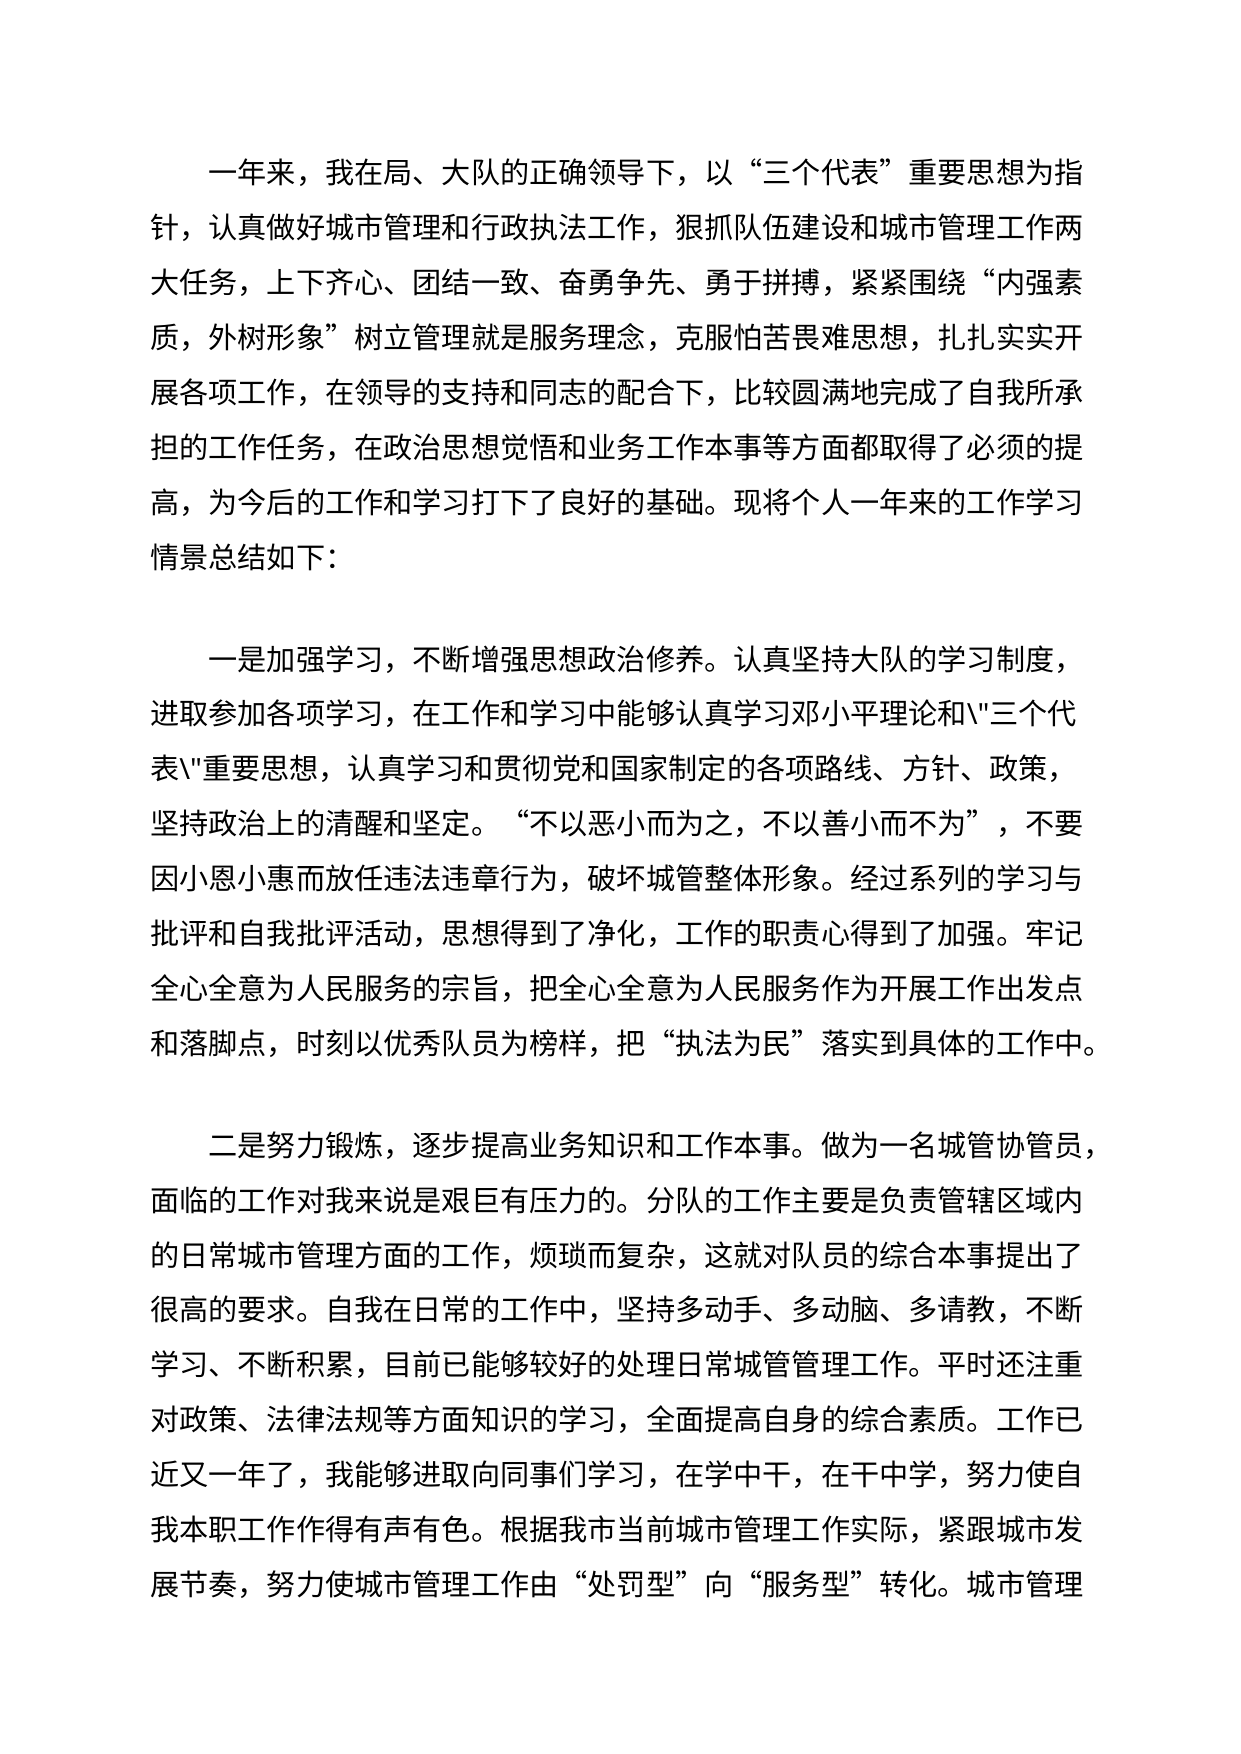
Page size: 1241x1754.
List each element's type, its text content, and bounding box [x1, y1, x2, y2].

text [150, 1122, 1090, 1604]
text 一年来，我在局、大队的正确领导下，以“三个代表”重要思想为指针，认真做好城市管理和行政执法工作，狠抓队伍建设和城市管理工作两大任务，上下齐心、团结一致、奋勇争先、勇于拼搏，紧紧围绕“内强素质，外树形象”树立管理就是服务理念，克服怕苦畏难思想，扎扎实实开展各项工作，在领导的支持和同志的配合下，比较圆满地完成了自我所承担的工作任务，在政治思想觉悟和业务工作本事等方面都取得了必须的提高，为今后的工作和学习打下了良好的基础。现将个人一年来的工作学习情景总结如下： [150, 150, 1090, 577]
text 一是加强学习，不断增强思想政治修养。认真坚持大队的学习制度，进取参加各项学习，在工作和学习中能够认真学习邓小平理论和\"三个代表\"重要思想，认真学习和贯彻党和国家制定的各项路线、方针、政策，坚持政治上的清醒和坚定。“不以恶小而为之，不以善小而不为”，不要因小恩小惠而放任违法违章行为，破坏城管整体形象。经过系列的学习与批评和自我批评活动，思想得到了净化，工作的职责心得到了加强。牢记全心全意为人民服务的宗旨，把全心全意为人民服务作为开展工作出发点和落脚点，时刻以优秀队员为榜样，把“执法为民”落实到具体的工作中。 [150, 636, 1090, 1063]
